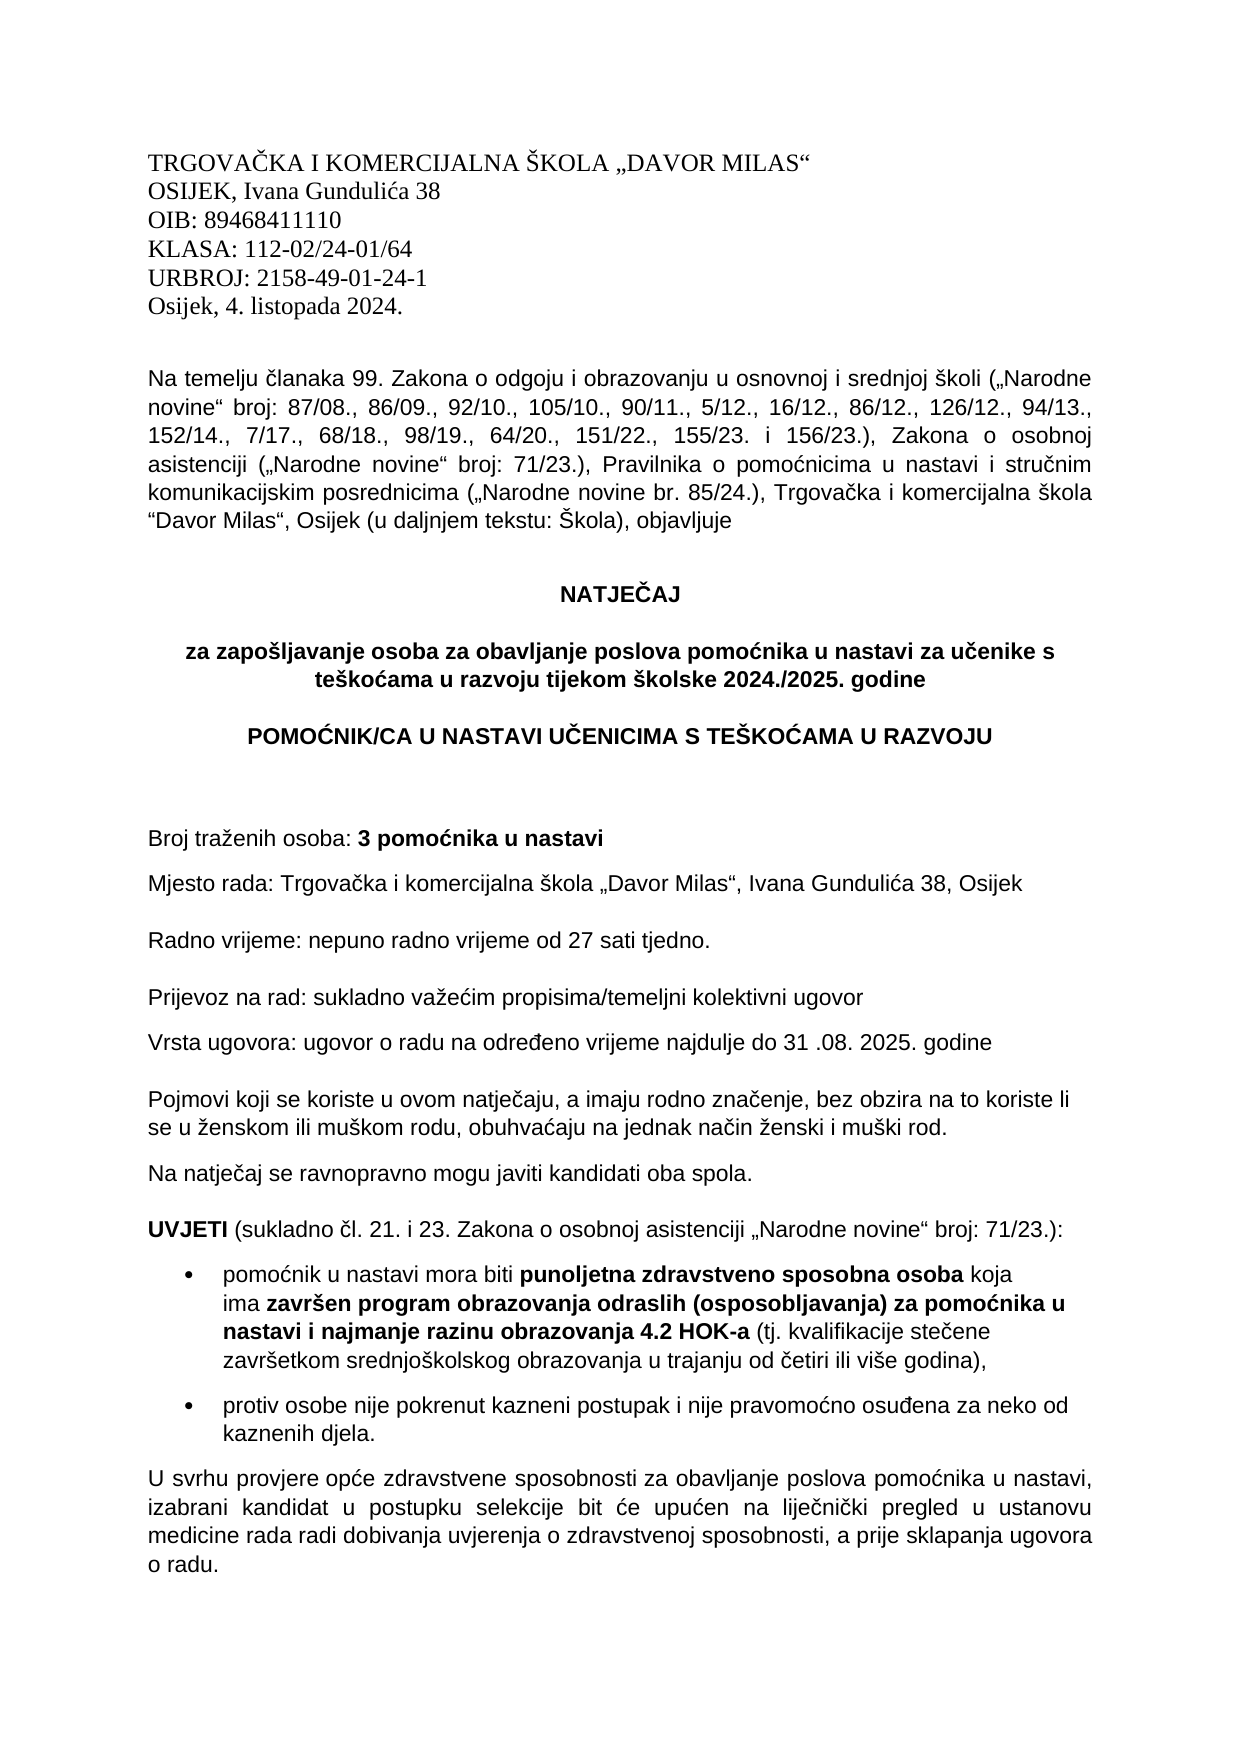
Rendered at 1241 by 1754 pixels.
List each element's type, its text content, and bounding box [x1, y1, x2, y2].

text Osijek, 4. listopada 2024. [148, 291, 1093, 320]
text URBROJ: 2158-49-01-24-1 [148, 263, 1093, 291]
text Mjesto rada: Trgovačka i komercijalna škola „Davor Milas“, Ivana Gundulića 38, Osijek Radno vrijeme: nepuno radno vrijeme od 27 sati tjedno. Prijevoz na rad: sukladno važećim propisima/temeljni kolektivni ugovor [148, 870, 1093, 1010]
text OIB: 89468411110 [148, 205, 1093, 234]
text Na temelju članaka 99. Zakona o odgoju i obrazovanju u osnovnoj i srednjoj školi („Narodne novine“ broj: 87/08., 86/09., 92/10., 105/10., 90/11., 5/12., 16/12., 86/12., 126/12., 94/13., 152/14., 7/17., 68/18., 98/19., 64/20., 151/22., 155/23. i 156/23.), Zakona o osobnoj asistenciji („Narodne novine“ broj: 71/23.), Pravilnika o pomoćnicima u nastavi i stručnim komunikacijskim posrednicima („Narodne novine br. 85/24.), Trgovačka i komercijalna škola “Davor Milas“, Osijek (u daljnjem tekstu: Škola), objavljuje [148, 365, 1093, 534]
text Vrsta ugovora: ugovor o radu na određeno vrijeme najdulje do 31 .08. 2025. godine Pojmovi koji se koriste u ovom natječaju, a imaju rodno značenje, bez obzira na to koriste li se u ženskom ili muškom rodu, obuhvaćaju na jednak način ženski i muški rod. [148, 1029, 1093, 1141]
text KLASA: 112-02/24-01/64 [148, 234, 1093, 263]
text U svrhu provjere opće zdravstvene sposobnosti za obavljanje poslova pomoćnika u nastavi, izabrani kandidat u postupku selekcije bit će upućen na liječnički pregled u ustanovu medicine rada radi dobivanja uvjerenja o zdravstvenoj sposobnosti, a prije sklapanja ugovora o radu. [148, 1465, 1093, 1577]
list pomoćnik u nastavi mora biti punoljetna zdravstveno sposobna osoba koja ima završen program obrazovanja odraslih (osposobljavanja) za pomoćnika u nastavi i najmanje razinu obrazovanja 4.2 HOK-a (tj. kvalifikacije stečene završetkom srednjoškolskog obrazovanja u trajanju od četiri ili više godina), [185, 1261, 1093, 1373]
text NATJEČAJ za zapošljavanje osoba za obavljanje poslova pomoćnika u nastavi za učenike s teškoćama u razvoju tijekom školske 2024./2025. godine POMOĆNIK/CA U NASTAVI UČENICIMA S TEŠKOĆAMA U RAZVOJU [148, 552, 1093, 749]
text Broj traženih osoba: 3 pomoćnika u nastavi [148, 768, 1093, 851]
text Na natječaj se ravnopravno mogu javiti kandidati oba spola. UVJETI (sukladno čl. 21. i 23. Zakona o osobnoj asistenciji „Narodne novine“ broj: 71/23.): [148, 1159, 1093, 1243]
text OSIJEK, Ivana Gundulića 38 [148, 176, 1093, 205]
list protiv osobe nije pokrenut kazneni postupak i nije pravomoćno osuđena za neko od kaznenih djela. [185, 1392, 1093, 1447]
text TRGOVAČKA I KOMERCIJALNA ŠKOLA „DAVOR MILAS“ [148, 148, 1093, 176]
